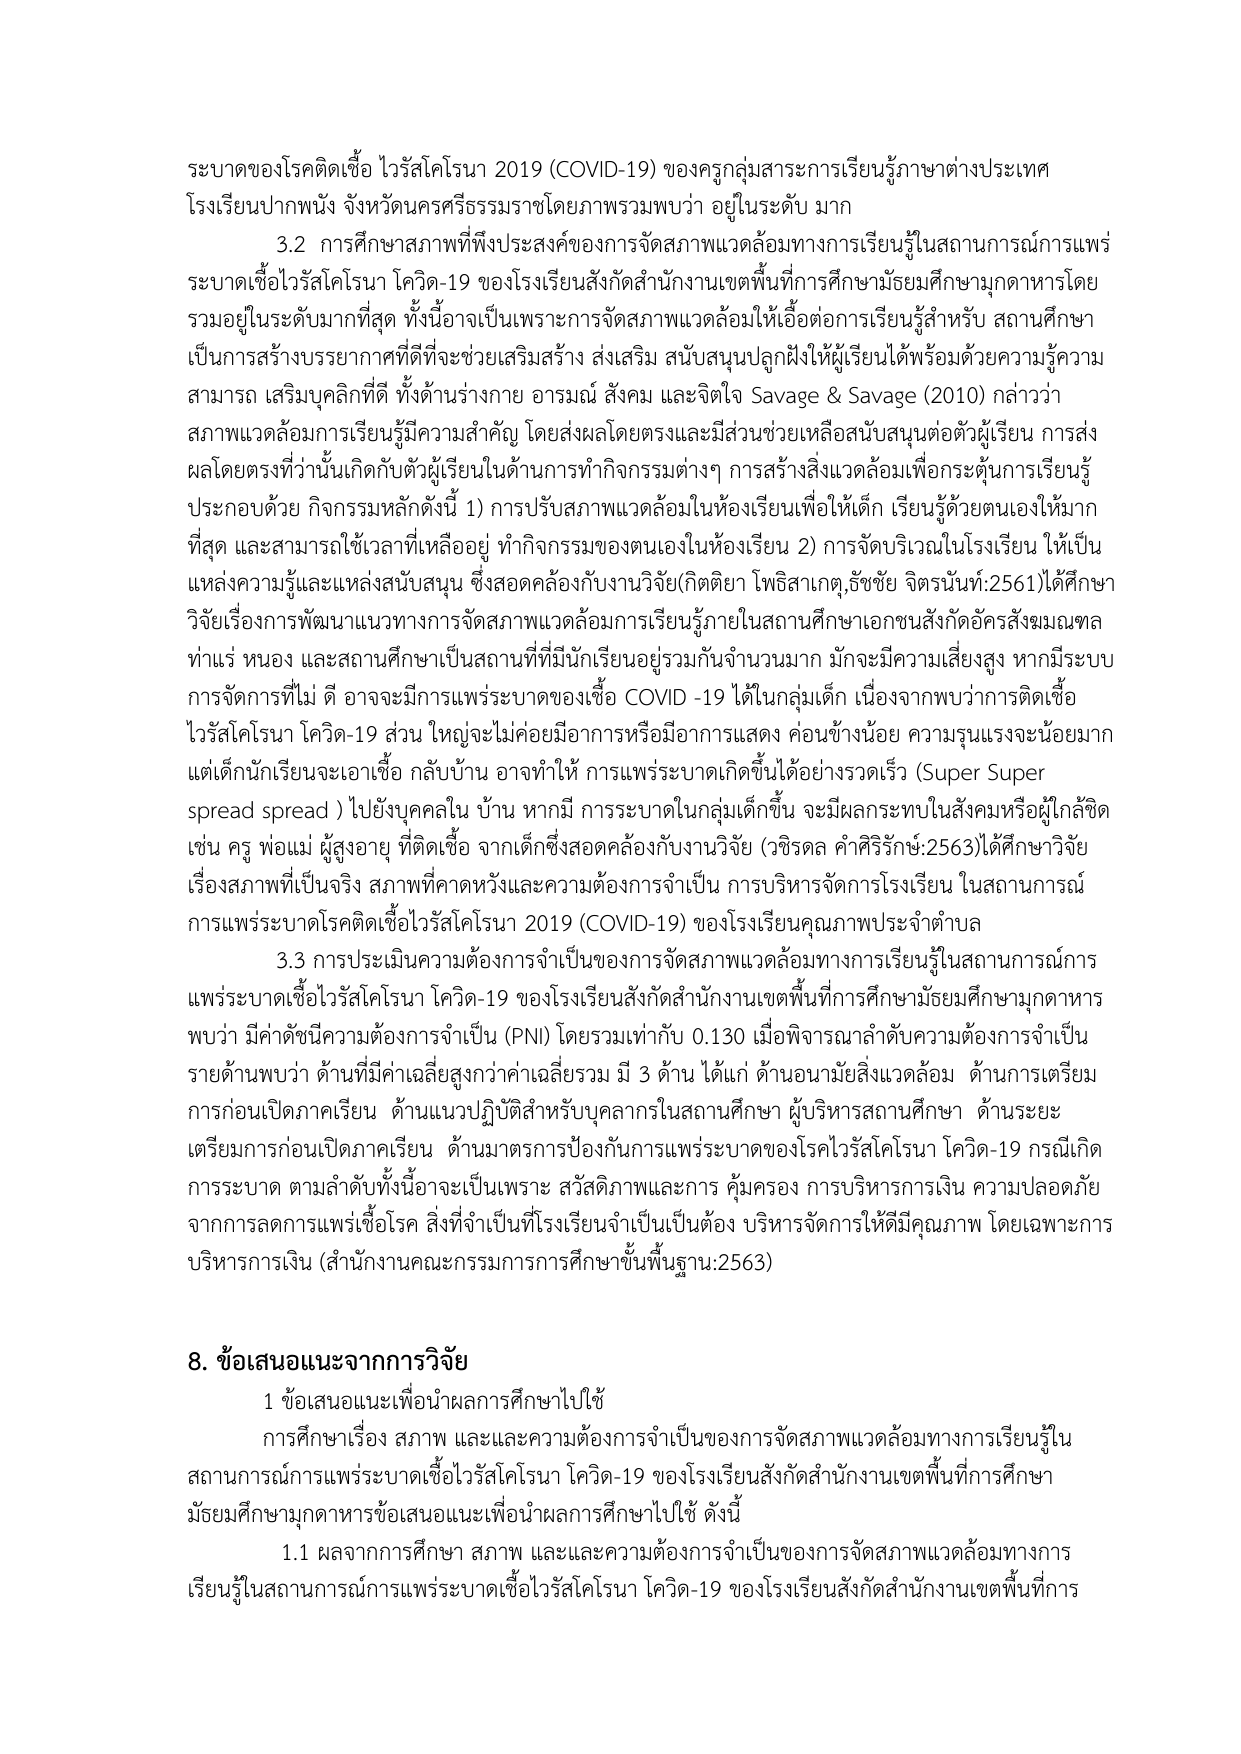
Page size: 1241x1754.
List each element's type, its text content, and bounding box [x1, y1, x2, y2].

text 3.3 การประเมินความต้องการจำเป็นของการจัดสภาพแวดล้อมทางการเรียนรู้ในสถานการณ์การแพร่ระบาดเชื้อไวรัสโคโรนา โควิด-19 ของโรงเรียนสังกัดสำนักงานเขตพื้นที่การศึกษามัธยมศึกษามุกดาหาร พบว่า มีค่าดัชนีความต้องการจำเป็น (PNI) โดยรวมเท่ากับ 0.130 เมื่อพิจารณาลำดับความต้องการจำเป็นรายด้านพบว่า ด้านที่มีค่าเฉลี่ยสูงกว่าค่าเฉลี่ยรวม มี 3 ด้าน ได้แก่ ด้านอนามัยสิ่งแวดล้อม ด้านการเตรียมการก่อนเปิดภาคเรียน ด้านแนวปฏิบัติสำหรับบุคลากรในสถานศึกษา ผู้บริหารสถานศึกษา ด้านระยะเตรียมการก่อนเปิดภาคเรียน ด้านมาตรการป้องกันการแพร่ระบาดของโรคไวรัสโคโรนา โควิด-19กรณีเกิดการระบาด ตามลำดับทั้งนี้อาจะเป็นเพราะ สวัสดิภาพและการ คุ้มครอง การบริหารการเงิน ความปลอดภัยจากการลดการแพร่เชื้อโรค สิ่งที่จำเป็นที่โรงเรียนจำเป็นเป็นต้อง บริหารจัดการให้ดีมีคุณภาพ โดยเฉพาะการบริหารการเงิน (สำนักงานคณะกรรมการการศึกษาขั้นพื้นฐาน:2563) [187, 939, 1117, 1279]
text การศึกษาเรื่อง สภาพ และและความต้องการจำเป็นของการจัดสภาพแวดล้อมทางการเรียนรู้ในสถานการณ์การแพร่ระบาดเชื้อไวรัสโคโรนา โควิด-19 ของโรงเรียนสังกัดสำนักงานเขตพื้นที่การศึกษามัธยมศึกษามุกดาหารข้อเสนอแนะเพี่อนำผลการศึกษาไปใช้ ดังนี้ [187, 1417, 1092, 1531]
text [187, 148, 1117, 223]
text 8. ข้อเสนอแนะจากการวิจัย [187, 1337, 1092, 1380]
text 3.2 การศึกษาสภาพที่พึงประสงค์ของการจัดสภาพแวดล้อมทางการเรียนรู้ในสถานการณ์การแพร่ระบาดเชื้อไวรัสโคโรนา โควิด-19 ของโรงเรียนสังกัดสำนักงานเขตพื้นที่การศึกษามัธยมศึกษามุกดาหารโดยรวมอยู่ในระดับมากที่สุด ทั้งนี้อาจเป็นเพราะการจัดสภาพแวดล้อมให้เอื้อต่อการเรียนรู้สำหรับ สถานศึกษา เป็นการสร้างบรรยากาศที่ดีที่จะช่วยเสริมสร้าง ส่งเสริม สนับสนุนปลูกฝังให้ผู้เรียนได้พร้อมด้วยความรู้ความสามารถ เสริมบุคลิกที่ดี ทั้งด้านร่างกาย อารมณ์ สังคม และจิตใจ Savage & Savage (2010) กล่าวว่า สภาพแวดล้อมการเรียนรู้มีความสำคัญ โดยส่งผลโดยตรงและมีส่วนช่วยเหลือสนับสนุนต่อตัวผู้เรียน การส่งผลโดยตรงที่ว่านั้นเกิดกับตัวผู้เรียนในด้านการทำกิจกรรมต่างๆ การสร้างสิ่งแวดล้อมเพื่อกระตุ้นการเรียนรู้ ประกอบด้วย กิจกรรมหลักดังนี้ 1) การปรับสภาพแวดล้อมในห้องเรียนเพื่อให้เด็ก เรียนรู้ด้วยตนเองให้มากที่สุด และสามารถใช้เวลาที่เหลืออยู่ ทำกิจกรรมของตนเองในห้องเรียน 2) การจัดบริเวณในโรงเรียน ให้เป็นแหล่งความรู้และแหล่งสนับสนุน ซึ่งสอดคล้องกับงานวิจัย(กิตติยา โพธิสาเกตุ,ธัชชัย จิตรนันท์:2561)ได้ศึกษาวิจัยเรื่องการพัฒนาแนวทางการจัดสภาพแวดล้อมการเรียนรู้ภายในสถานศึกษาเอกชนสังกัดอัครสังฆมณฑลท่าแร่ หนอง และสถานศึกษาเป็นสถานที่ที่มีนักเรียนอยู่รวมกันจำนวนมาก มักจะมีความเสี่ยงสูง หากมีระบบการจัดการที่ไม่ ดี อาจจะมีการแพร่ระบาดของเชื้อ COVID -19 ได้ในกลุ่มเด็ก เนื่องจากพบว่าการติดเชื้อไวรัสโคโรนา โควิด-19 ส่วน ใหญ่จะไม่ค่อยมีอาการหรือมีอาการแสดง ค่อนข้างน้อย ความรุนแรงจะน้อยมาก แต่เด็กนักเรียนจะเอาเชื้อ กลับบ้าน อาจทำให้ การแพร่ระบาดเกิดขึ้นได้อย่างรวดเร็ว (Super Super spread spread ) ไปยังบุคคลใน บ้าน หากมี การระบาดในกลุ่มเด็กขึ้น จะมีผลกระทบในสังคมหรือผู้ใกล้ชิด เช่น ครู พ่อแม่ ผู้สูงอายุ ที่ติดเชื้อ จากเด็กซึ่งสอดคล้องกับงานวิจัย (วชิรดล คำศิริรักษ์:2563)ได้ศึกษาวิจัยเรื่องสภาพที่เป็นจริง สภาพที่คาดหวังและความต้องการจำเป็น การบริหารจัดการโรงเรียน ในสถานการณ์การแพร่ระบาดโรคติดเชื้อไวรัสโคโรนา 2019 (COVID-19) ของโรงเรียนคุณภาพประจำตำบล [187, 223, 1117, 939]
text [187, 1531, 1092, 1606]
text 1 ข้อเสนอแนะเพื่อนำผลการศึกษาไปใช้ [187, 1380, 1092, 1417]
